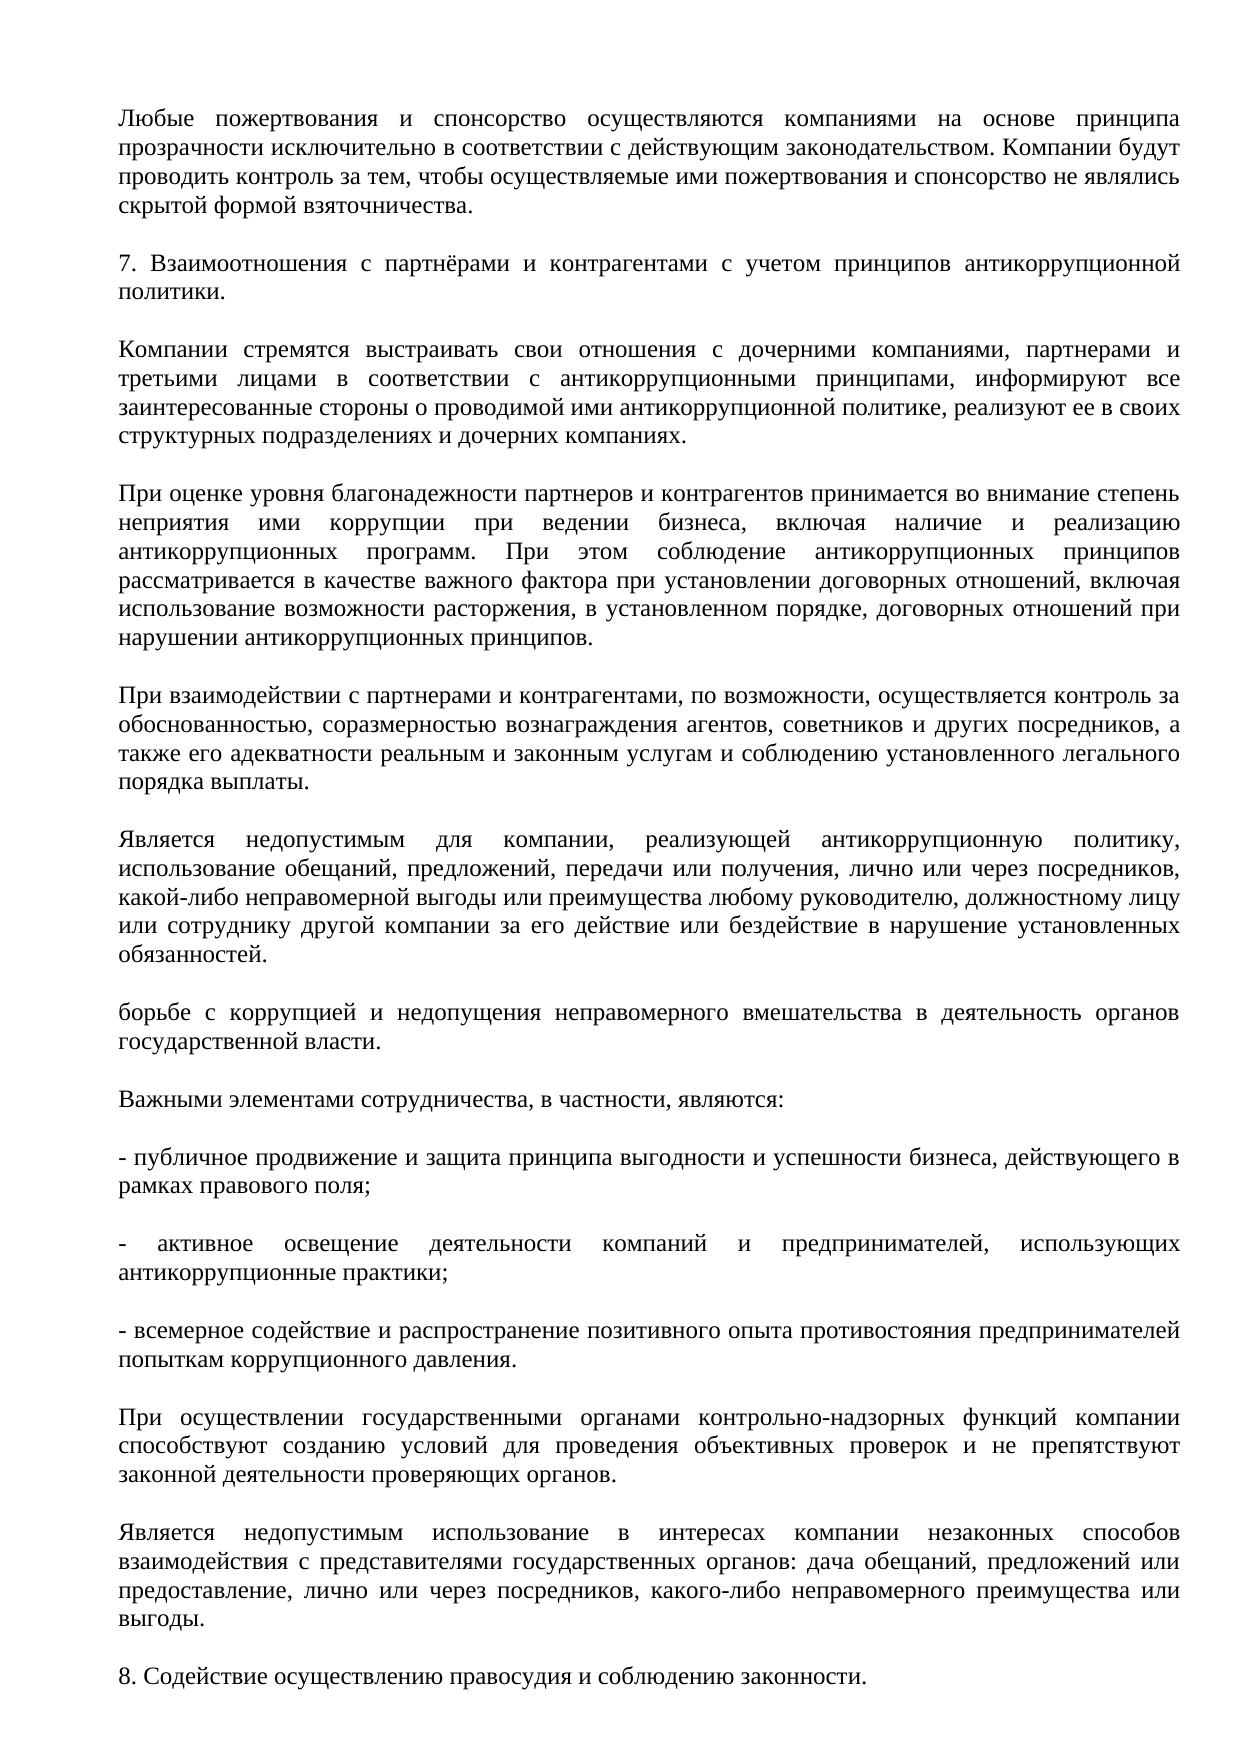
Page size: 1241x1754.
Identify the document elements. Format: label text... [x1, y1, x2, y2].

text - публичное продвижение и защита принципа выгодности и успешности бизнеса, действующего в рамках правового поля; [118, 1142, 1181, 1199]
text Любые пожертвования и спонсорство осуществляются компаниями на основе принципа прозрачности исключительно в соответствии с действующим законодательством. Компании будут проводить контроль за тем, чтобы осуществляемые ими пожертвования и спонсорство не являлись скрытой формой взяточничества. [118, 103, 1181, 218]
text При взаимодействии с партнерами и контрагентами, по возможности, осуществляется контроль за обоснованностью, соразмерностью вознаграждения агентов, советников и других посредников, а также его адекватности реальным и законным услугам и соблюдению установленного легального порядка выплаты. [118, 680, 1181, 795]
text Важными элементами сотрудничества, в частности, являются: [118, 1084, 1181, 1113]
text Является недопустимым использование в интересах компании незаконных способов взаимодействия с представителями государственных органов: дача обещаний, предложений или предоставление, лично или через посредников, какого-либо неправомерного преимущества или выгоды. [118, 1517, 1181, 1632]
text Является недопустимым для компании, реализующей антикоррупционную политику, использование обещаний, предложений, передачи или получения, лично или через посредников, какой-либо неправомерной выгоды или преимущества любому руководителю, должностному лицу или сотруднику другой компании за его действие или бездействие в нарушение установленных обязанностей. [118, 824, 1181, 968]
text При осуществлении государственными органами контрольно-надзорных функций компании способствуют созданию условий для проведения объективных проверок и не препятствуют законной деятельности проверяющих органов. [118, 1402, 1181, 1488]
text При оценке уровня благонадежности партнеров и контрагентов принимается во внимание степень неприятия ими коррупции при ведении бизнеса, включая наличие и реализацию антикоррупционных программ. При этом соблюдение антикоррупционных принципов рассматривается в качестве важного фактора при установлении договорных отношений, включая использование возможности расторжения, в установленном порядке, договорных отношений при нарушении антикоррупционных принципов. [118, 478, 1181, 651]
text борьбе с коррупцией и недопущения неправомерного вмешательства в деятельность органов государственной власти. [118, 997, 1181, 1055]
text 8. Содействие осуществлению правосудия и соблюдению законности. [118, 1661, 1181, 1690]
text - активное освещение деятельности компаний и предпринимателей, использующих антикоррупционные практики; [118, 1228, 1181, 1286]
text 7. Взаимоотношения с партнёрами и контрагентами с учетом принципов антикоррупционной политики. [118, 248, 1181, 305]
text - всемерное содействие и распространение позитивного опыта противостояния предпринимателей попыткам коррупционного давления. [118, 1315, 1181, 1373]
text Компании стремятся выстраивать свои отношения с дочерними компаниями, партнерами и третьими лицами в соответствии с антикоррупционными принципами, информируют все заинтересованные стороны о проводимой ими антикоррупционной политике, реализуют ее в своих структурных подразделениях и дочерних компаниях. [118, 334, 1181, 449]
